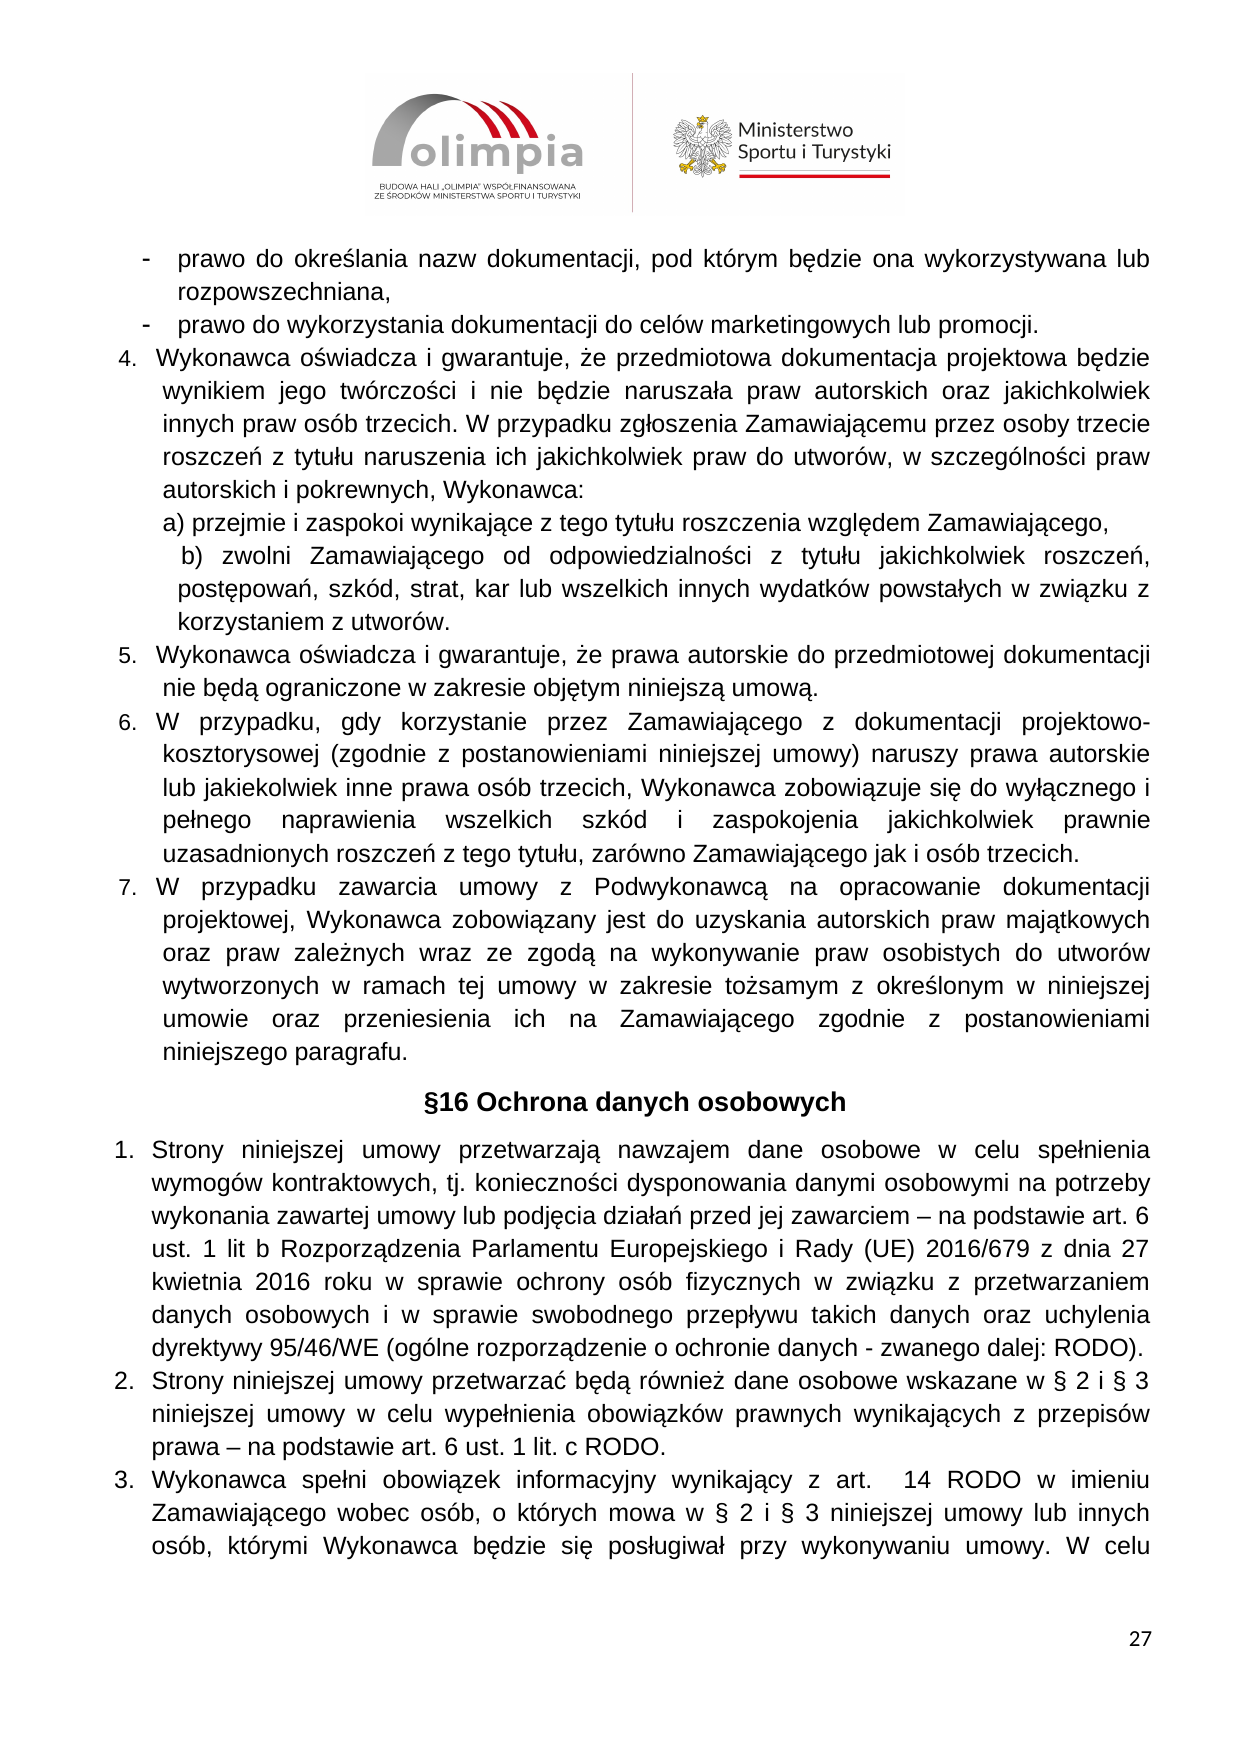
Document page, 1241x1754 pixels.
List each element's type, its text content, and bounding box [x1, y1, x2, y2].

list prawo do wykorzystania dokumentacji do celów marketingowych lub promocji. [142, 310, 1152, 339]
list Wykonawca oświadcza i gwarantuje, że prawa autorskie do przedmiotowej dokumentacji nie będą ograniczone w zakresie objętym niniejszą umową. [118, 640, 1152, 702]
text b) zwolni Zamawiającego od odpowiedzialności z tytułu jakichkolwiek roszczeń, postępowań, szkód, strat, kar lub wszelkich innych wydatków powstałych w związku z korzystaniem z utworów. [162, 541, 1152, 636]
list Strony niniejszej umowy przetwarzają nawzajem dane osobowe w celu spełnienia wymogów kontraktowych, tj. konieczności dysponowania danymi osobowymi na potrzeby wykonania zawartej umowy lub podjęcia działań przed jej zawarciem – na podstawie art. 6 ust. 1 lit b Rozporządzenia Parlamentu Europejskiego i Rady (UE) 2016/679 z dnia 27 kwietnia 2016 roku w sprawie ochrony osób fizycznych w związku z przetwarzaniem danych osobowych i w sprawie swobodnego przepływu takich danych oraz uchylenia dyrektywy 95/46/WE (ogólne rozporządzenie o ochronie danych - zwanego dalej: RODO). [114, 1135, 1152, 1362]
list Wykonawca oświadcza i gwarantuje, że przedmiotowa dokumentacja projektowa będzie wynikiem jego twórczości i nie będzie naruszała praw autorskich oraz jakichkolwiek innych praw osób trzecich. W przypadku zgłoszenia Zamawiającemu przez osoby trzecie roszczeń z tytułu naruszenia ich jakichkolwiek praw do utworów, w szczególności praw autorskich i pokrewnych, Wykonawca: [118, 343, 1152, 504]
subtitle §16 Ochrona danych osobowych [118, 1086, 1152, 1118]
list W przypadku, gdy korzystanie przez Zamawiającego z dokumentacji projektowo-kosztorysowej (zgodnie z postanowieniami niniejszej umowy) naruszy prawa autorskie lub jakiekolwiek inne prawa osób trzecich, Wykonawca zobowiązuje się do wyłącznego i pełnego naprawienia wszelkich szkód i zaspokojenia jakichkolwiek prawnie uzasadnionych roszczeń z tego tytułu, zarówno Zamawiającego jak i osób trzecich. [118, 706, 1152, 867]
list prawo do określania nazw dokumentacji, pod którym będzie ona wykorzystywana lub rozpowszechniana, [142, 244, 1152, 306]
text a) przejmie i zaspokoi wynikające z tego tytułu roszczenia względem Zamawiającego, [162, 508, 1152, 537]
list Strony niniejszej umowy przetwarzać będą również dane osobowe wskazane w § 2 i § 3 niniejszej umowy w celu wypełnienia obowiązków prawnych wynikających z przepisów prawa – na podstawie art. 6 ust. 1 lit. c RODO. [114, 1366, 1152, 1461]
picture [364, 73, 906, 216]
list W przypadku zawarcia umowy z Podwykonawcą na opracowanie dokumentacji projektowej, Wykonawca zobowiązany jest do uzyskania autorskich praw majątkowych oraz praw zależnych wraz ze zgodą na wykonywanie praw osobistych do utworów wytworzonych w ramach tej umowy w zakresie tożsamym z określonym w niniejszej umowie oraz przeniesienia ich na Zamawiającego zgodnie z postanowieniami niniejszego paragrafu. [118, 872, 1152, 1065]
